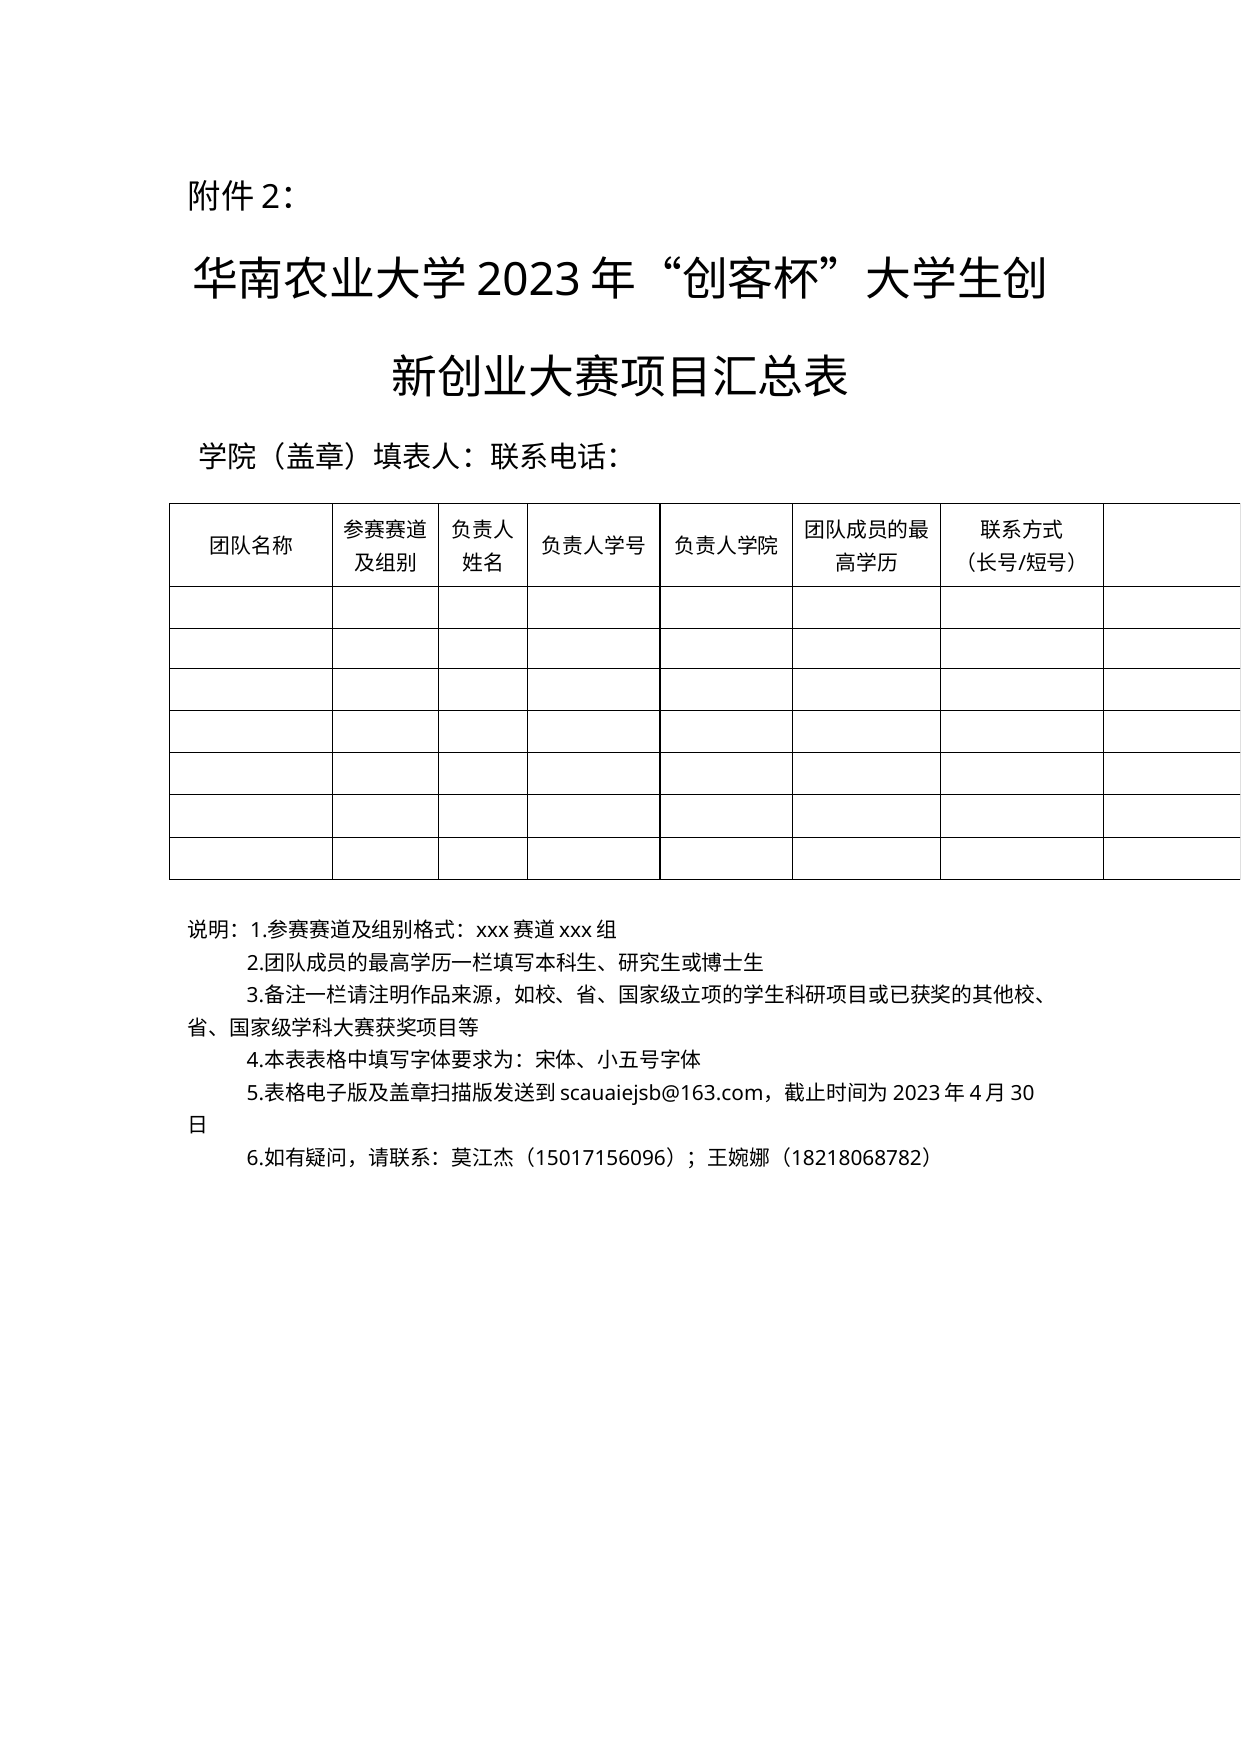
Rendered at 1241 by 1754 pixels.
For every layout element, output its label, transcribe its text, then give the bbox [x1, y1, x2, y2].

table_header 参赛赛道及组别 [333, 504, 438, 586]
table_cell [333, 629, 438, 668]
table_cell [170, 669, 332, 710]
table_cell [333, 587, 438, 628]
table_cell [661, 587, 792, 628]
table_cell [439, 753, 527, 794]
table_cell [793, 795, 940, 837]
table_cell [941, 629, 1103, 668]
table_cell [170, 711, 332, 752]
table_cell [793, 753, 940, 794]
table_cell [793, 587, 940, 628]
table_cell [661, 669, 792, 710]
table_cell [170, 795, 332, 837]
table_cell [439, 629, 527, 668]
table_cell [661, 795, 792, 837]
table_cell [941, 838, 1103, 879]
table_cell [528, 587, 659, 628]
table_cell [661, 838, 792, 879]
table_cell [793, 838, 940, 879]
text 5.表格电子版及盖章扫描版发送到scauaiejsb@163.com，截止时间为2023年4月30日 [187, 1075, 1053, 1140]
table_cell [941, 669, 1103, 710]
table_cell [528, 795, 659, 837]
table_cell [528, 669, 659, 710]
table_cell [439, 711, 527, 752]
table_cell [439, 795, 527, 837]
text 6.如有疑问，请联系：莫江杰（15017156096）；王婉娜（18218068782） [187, 1140, 1053, 1172]
text 华南农业大学2023年“创客杯”大学生创新创业大赛项目汇总表 [187, 227, 1053, 422]
table_cell [528, 711, 659, 752]
text 2.团队成员的最高学历一栏填写本科生、研究生或博士生 [247, 945, 1053, 977]
table_header 团队成员的最高学历 [793, 504, 940, 586]
table_cell [439, 669, 527, 710]
table_cell [170, 753, 332, 794]
table_cell [439, 838, 527, 879]
table_cell [333, 711, 438, 752]
table_cell [793, 669, 940, 710]
table_cell [333, 795, 438, 837]
table_cell [1104, 629, 1240, 668]
table_cell [528, 629, 659, 668]
table_cell [1104, 669, 1240, 710]
table_cell [1104, 795, 1240, 837]
text 3.备注一栏请注明作品来源，如校、省、国家级立项的学生科研项目或已获奖的其他校、省、国家级学科大赛获奖项目等 [187, 977, 1053, 1042]
table_cell [333, 838, 438, 879]
table_cell [941, 753, 1103, 794]
table_cell [333, 669, 438, 710]
table_cell [170, 587, 332, 628]
table_cell [333, 753, 438, 794]
table_cell [941, 587, 1103, 628]
table_header 负责人学号 [528, 504, 659, 586]
table_cell [661, 629, 792, 668]
table_cell [528, 838, 659, 879]
table_cell [170, 629, 332, 668]
table_cell [941, 795, 1103, 837]
text 说明：1.参赛赛道及组别格式：xxx赛道xxx组 [187, 912, 1053, 945]
table_header 团队名称 [170, 504, 332, 586]
table_header 指导老师 [1104, 504, 1240, 586]
text 附件2： [187, 162, 1053, 227]
table_header 负责人学院 [661, 504, 792, 586]
table_header 联系方式 （长号/短号） [941, 504, 1103, 586]
table_cell [1104, 587, 1240, 628]
text 学院（盖章）填表人：联系电话： [187, 422, 1053, 487]
table_cell [793, 629, 940, 668]
table_cell [170, 838, 332, 879]
table_cell [941, 711, 1103, 752]
table_cell [439, 587, 527, 628]
table_cell [528, 753, 659, 794]
text 4.本表表格中填写字体要求为：宋体、小五号字体 [187, 1042, 1053, 1075]
table_header 负责人姓名 [439, 504, 527, 586]
table_cell [1104, 753, 1240, 794]
table_cell [661, 711, 792, 752]
table_cell [1104, 838, 1240, 879]
table_cell [661, 753, 792, 794]
table_cell [793, 711, 940, 752]
table_cell [1104, 711, 1240, 752]
